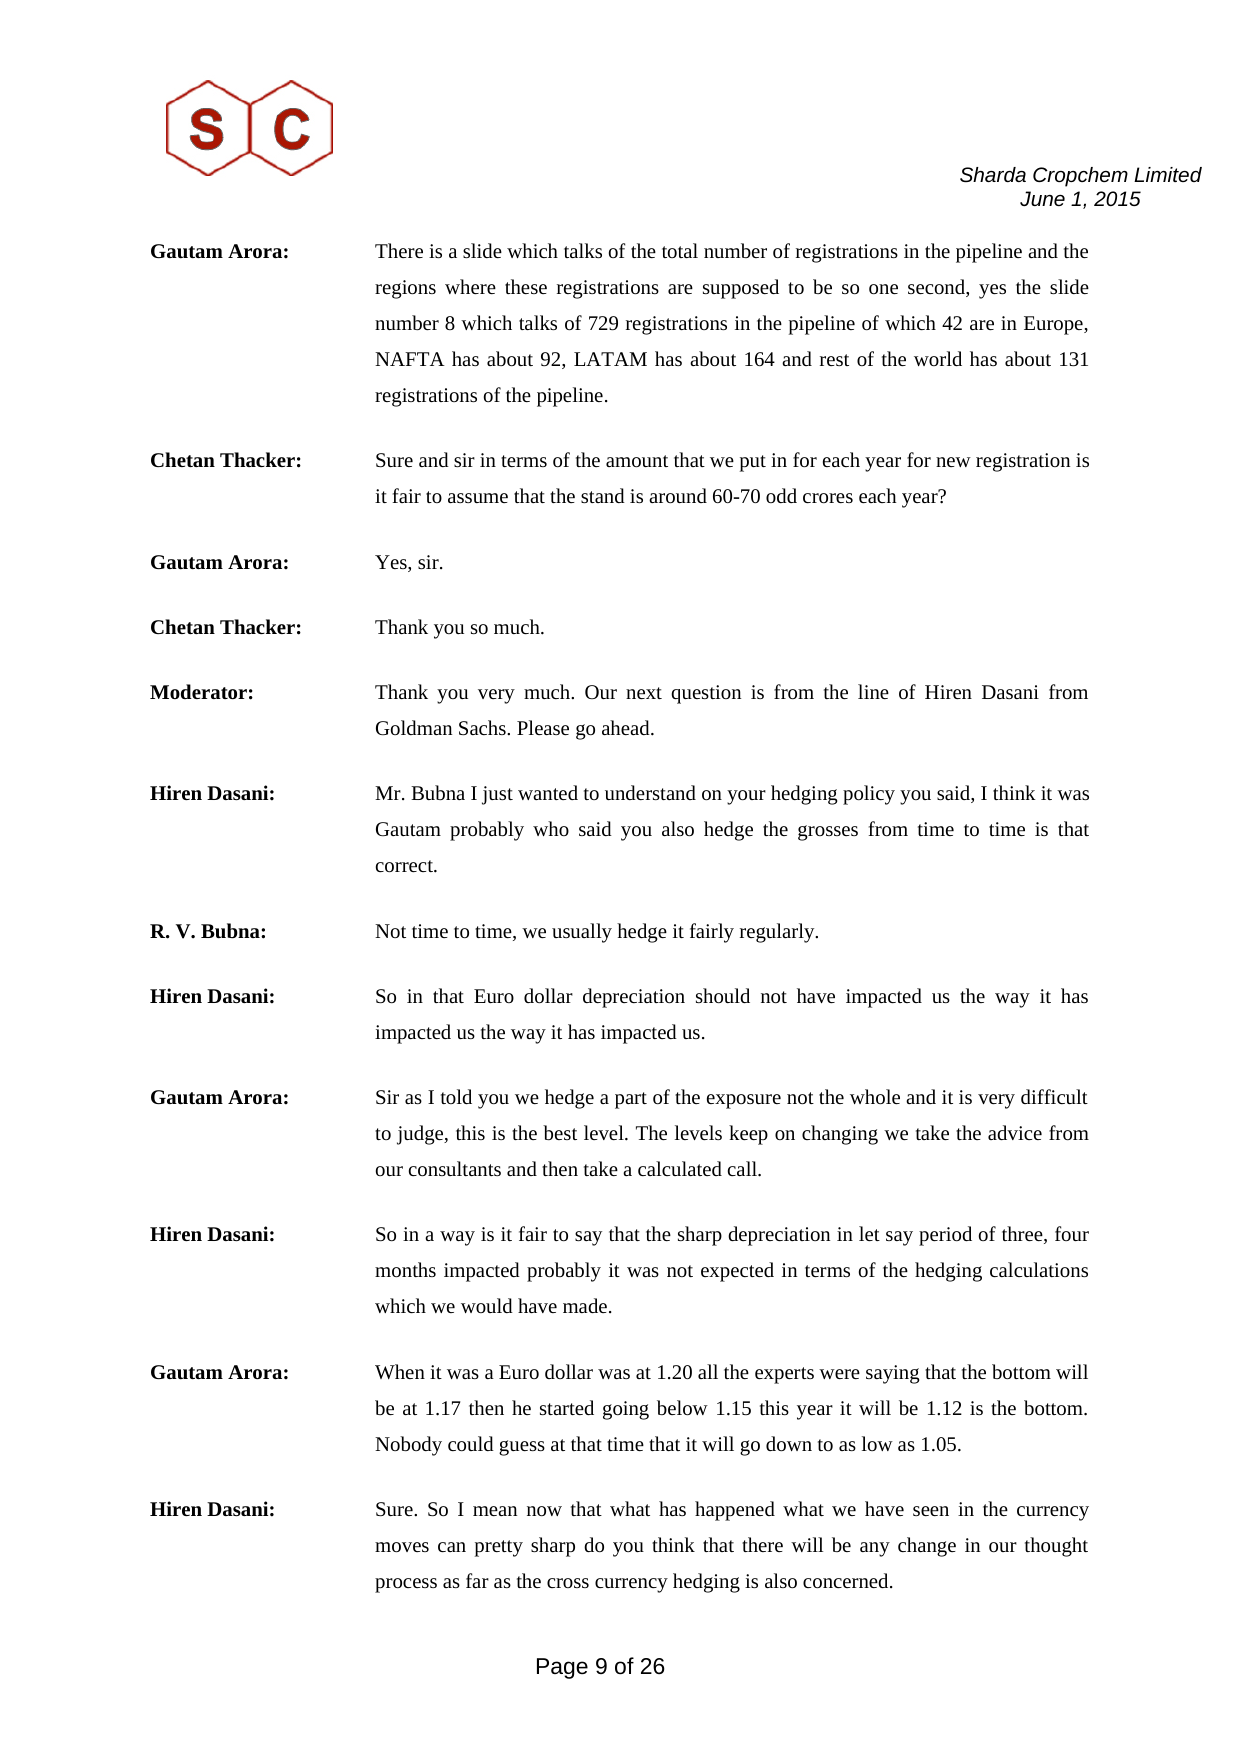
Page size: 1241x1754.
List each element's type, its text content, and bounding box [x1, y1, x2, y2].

text Chetan Thacker: Thank you so much. [150, 615, 1090, 639]
picture [150, 75, 339, 182]
text Gautam Arora: Sir as I told you we hedge a part of the exposure not the whole and it is very difficult to judge, this is the best level. The levels keep on changing we take the advice from our consultants and then take a calculated call. [150, 1085, 1090, 1181]
text Hiren Dasani: Mr. Bubna I just wanted to understand on your hedging policy you said, I think it was Gautam probably who said you also hedge the grosses from time to time is that correct. [150, 781, 1090, 877]
text Gautam Arora: When it was a Euro dollar was at 1.20 all the experts were saying that the bottom will be at 1.17 then he started going below 1.15 this year it will be 1.12 is the bottom. Nobody could guess at that time that it will go down to as low as 1.05. [150, 1360, 1090, 1456]
text Gautam Arora: Yes, sir. [150, 550, 1090, 574]
text Chetan Thacker: Sure and sir in terms of the amount that we put in for each year for new registration is it fair to assume that the stand is around 60-70 odd crores each year? [150, 448, 1090, 508]
text Hiren Dasani: So in a way is it fair to say that the sharp depreciation in let say period of three, four months impacted probably it was not expected in terms of the hedging calculations which we would have made. [150, 1222, 1090, 1318]
text Moderator: Thank you very much. Our next question is from the line of Hiren Dasani from Goldman Sachs. Please go ahead. [150, 680, 1090, 740]
text Hiren Dasani: So in that Euro dollar depreciation should not have impacted us the way it has impacted us the way it has impacted us. [150, 984, 1090, 1044]
text Gautam Arora: There is a slide which talks of the total number of registrations in the pipeline and the regions where these registrations are supposed to be so one second, yes the slide number 8 which talks of 729 registrations in the pipeline of which 42 are in Europe, NAFTA has about 92, LATAM has about 164 and rest of the world has about 131 registrations of the pipeline. [150, 239, 1090, 407]
text Hiren Dasani: Sure. So I mean now that what has happened what we have seen in the currency moves can pretty sharp do you think that there will be any change in our thought process as far as the cross currency hedging is also concerned. [150, 1497, 1090, 1593]
text R. V. Bubna: Not time to time, we usually hedge it fairly regularly. [150, 919, 1090, 943]
